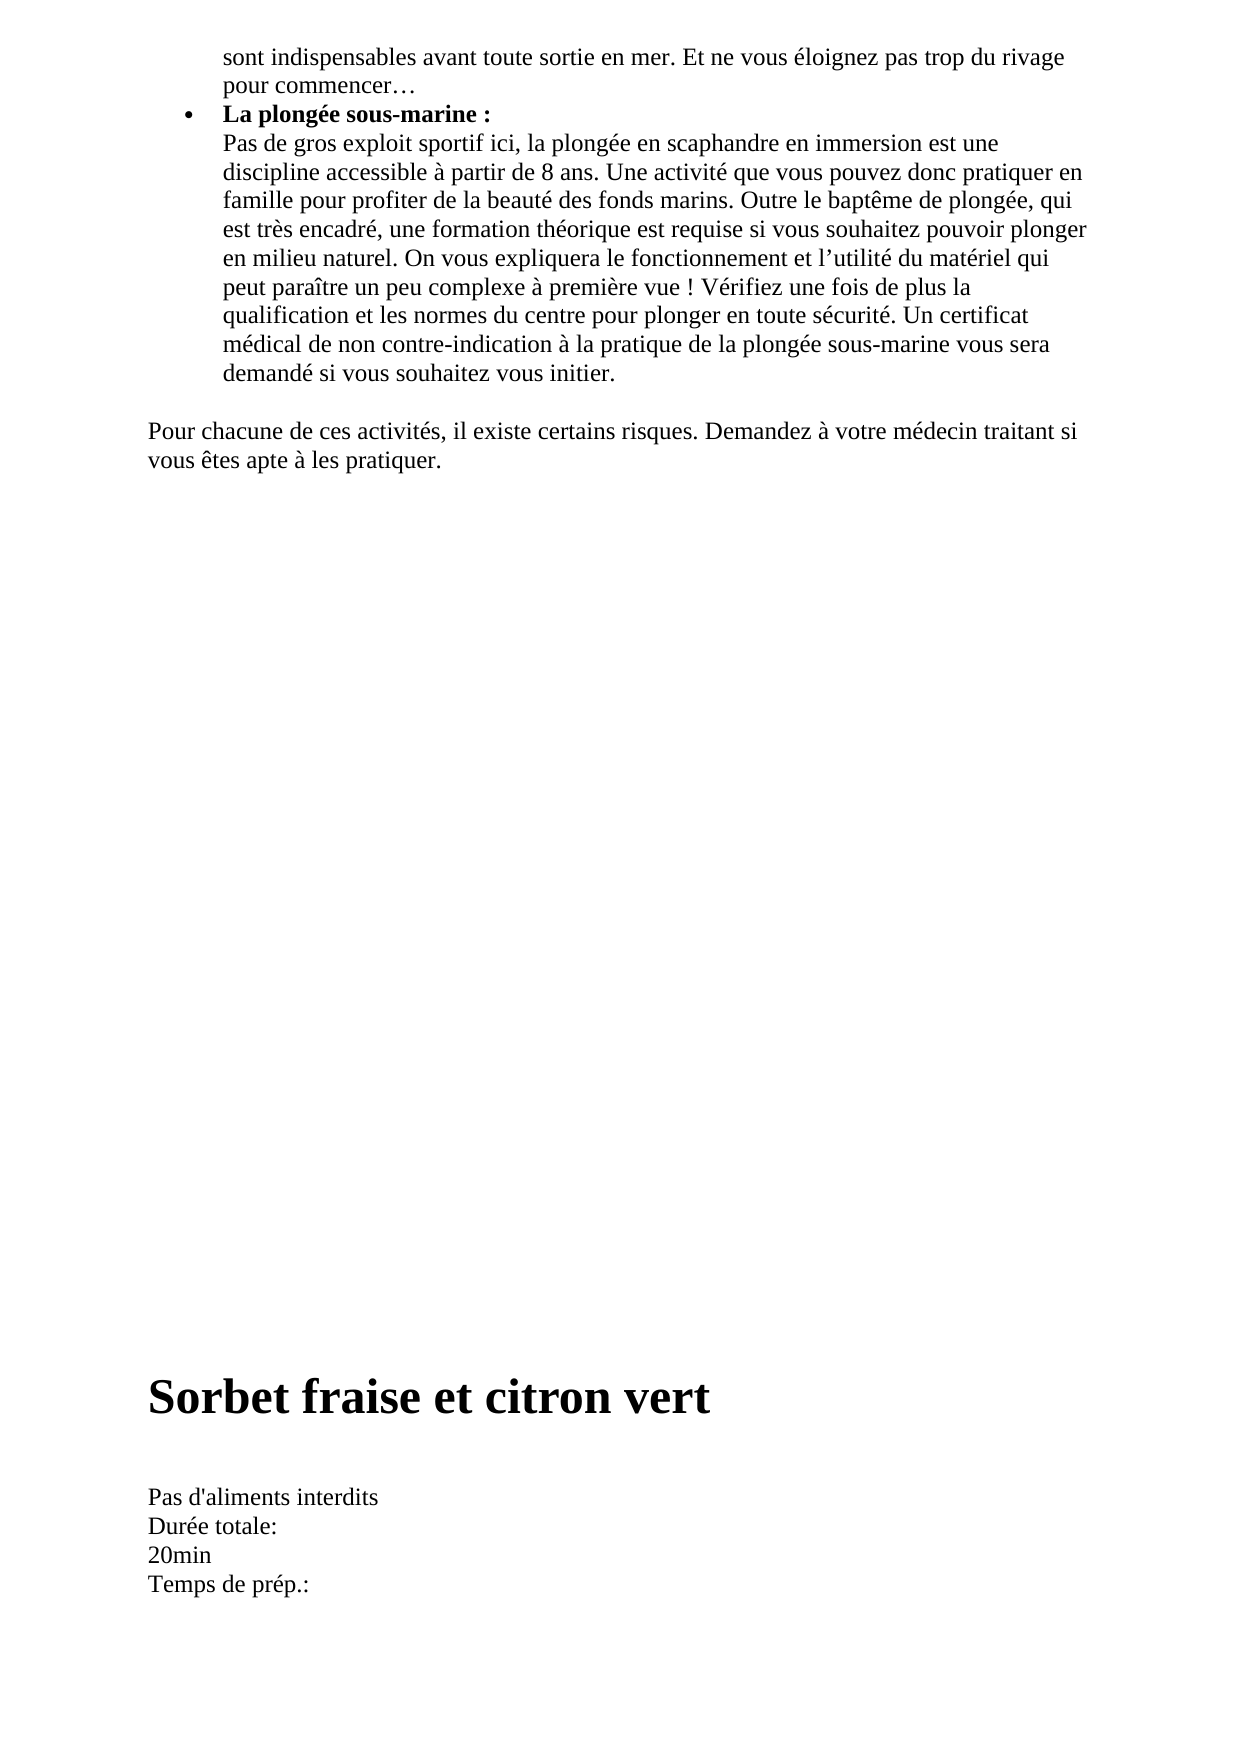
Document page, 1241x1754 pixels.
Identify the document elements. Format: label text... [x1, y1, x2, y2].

text 20min [148, 1540, 1093, 1569]
text Sorbet fraise et citron vert [148, 1367, 1093, 1424]
text Temps de prép.: [148, 1569, 1093, 1597]
text Pas d'aliments interdits [148, 1482, 1093, 1511]
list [185, 42, 1093, 99]
text Durée totale: [148, 1511, 1093, 1540]
text Pour chacune de ces activités, il existe certains risques. Demandez à votre médecin traitant si vous êtes apte à les pratiquer. [148, 416, 1093, 473]
list La plongée sous-marine : Pas de gros exploit sportif ici, la plongée en scaphandre en immersion est une discipline accessible à partir de 8 ans. Une activité que vous pouvez donc pratiquer en famille pour profiter de la beauté des fonds marins. Outre le baptême de plongée, qui est très encadré, une formation théorique est requise si vous souhaitez pouvoir plonger en milieu naturel. On vous expliquera le fonctionnement et l’utilité du matériel qui peut paraître un peu complexe à première vue ! Vérifiez une fois de plus la qualification et les normes du centre pour plonger en toute sécurité. Un certificat médical de non contre-indication à la pratique de la plongée sous-marine vous sera demandé si vous souhaitez vous initier. [185, 99, 1093, 387]
